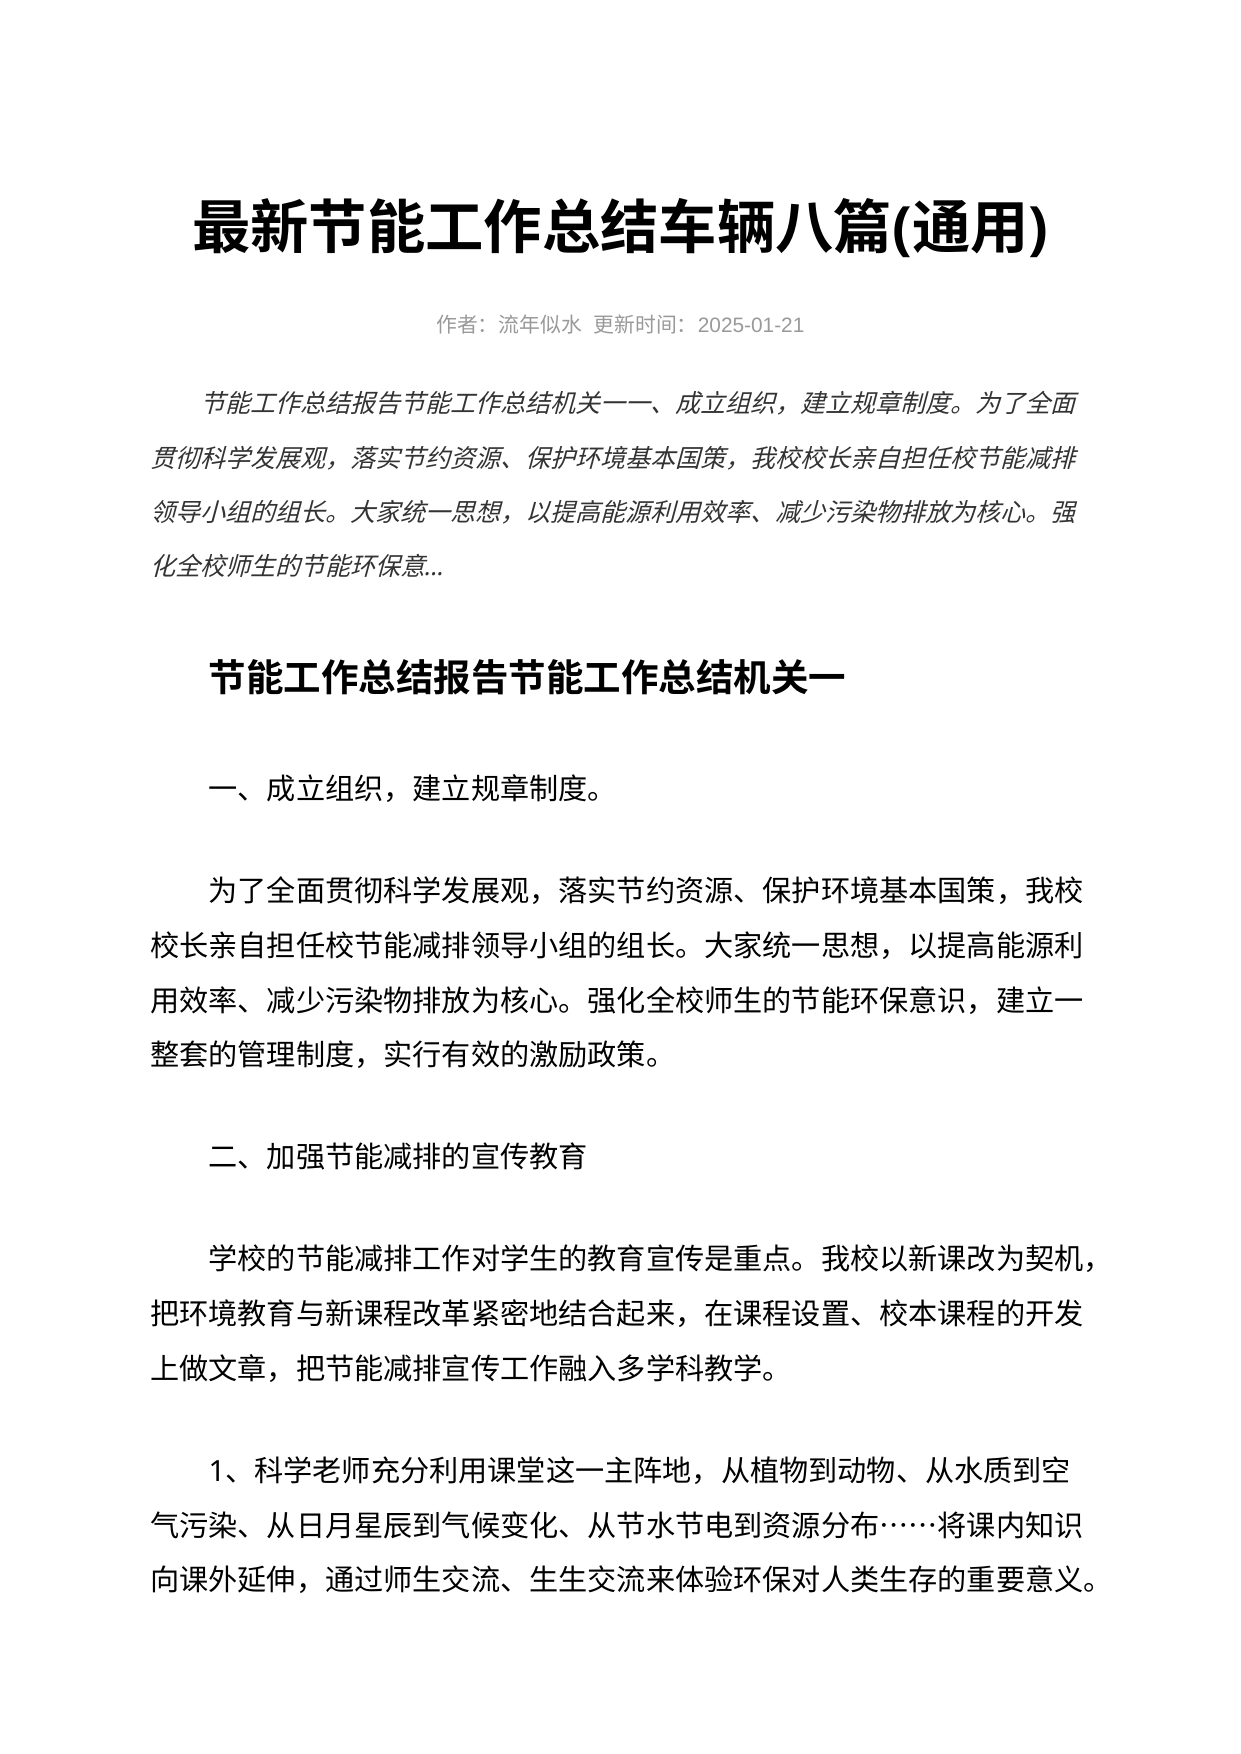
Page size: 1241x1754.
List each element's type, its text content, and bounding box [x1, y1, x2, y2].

text 节能工作总结报告节能工作总结机关一 [150, 648, 1090, 702]
text 节能工作总结报告节能工作总结机关一一、成立组织，建立规章制度。为了全面贯彻科学发展观，落实节约资源、保护环境基本国策，我校校长亲自担任校节能减排领导小组的组长。大家统一思想，以提高能源利用效率、减少污染物排放为核心。强化全校师生的节能环保意... [150, 384, 1090, 583]
subtitle 最新节能工作总结车辆八篇(通用) [150, 181, 1090, 266]
text 一、成立组织，建立规章制度。 [150, 766, 1090, 808]
text 为了全面贯彻科学发展观，落实节约资源、保护环境基本国策，我校校长亲自担任校节能减排领导小组的组长。大家统一思想，以提高能源利用效率、减少污染物排放为核心。强化全校师生的节能环保意识，建立一整套的管理制度，实行有效的激励政策。 [150, 867, 1090, 1074]
text 1、科学老师充分利用课堂这一主阵地，从植物到动物、从水质到空气污染、从日月星辰到气候变化、从节水节电到资源分布……将课内知识向课外延伸，通过师生交流、生生交流来体验环保对人类生存的重要意义。 [150, 1447, 1090, 1599]
text 学校的节能减排工作对学生的教育宣传是重点。我校以新课改为契机，把环境教育与新课程改革紧密地结合起来，在课程设置、校本课程的开发上做文章，把节能减排宣传工作融入多学科教学。 [150, 1236, 1090, 1388]
text 作者：流年似水 更新时间：2025-01-21 [150, 313, 1090, 337]
text 二、加强节能减排的宣传教育 [150, 1134, 1090, 1176]
